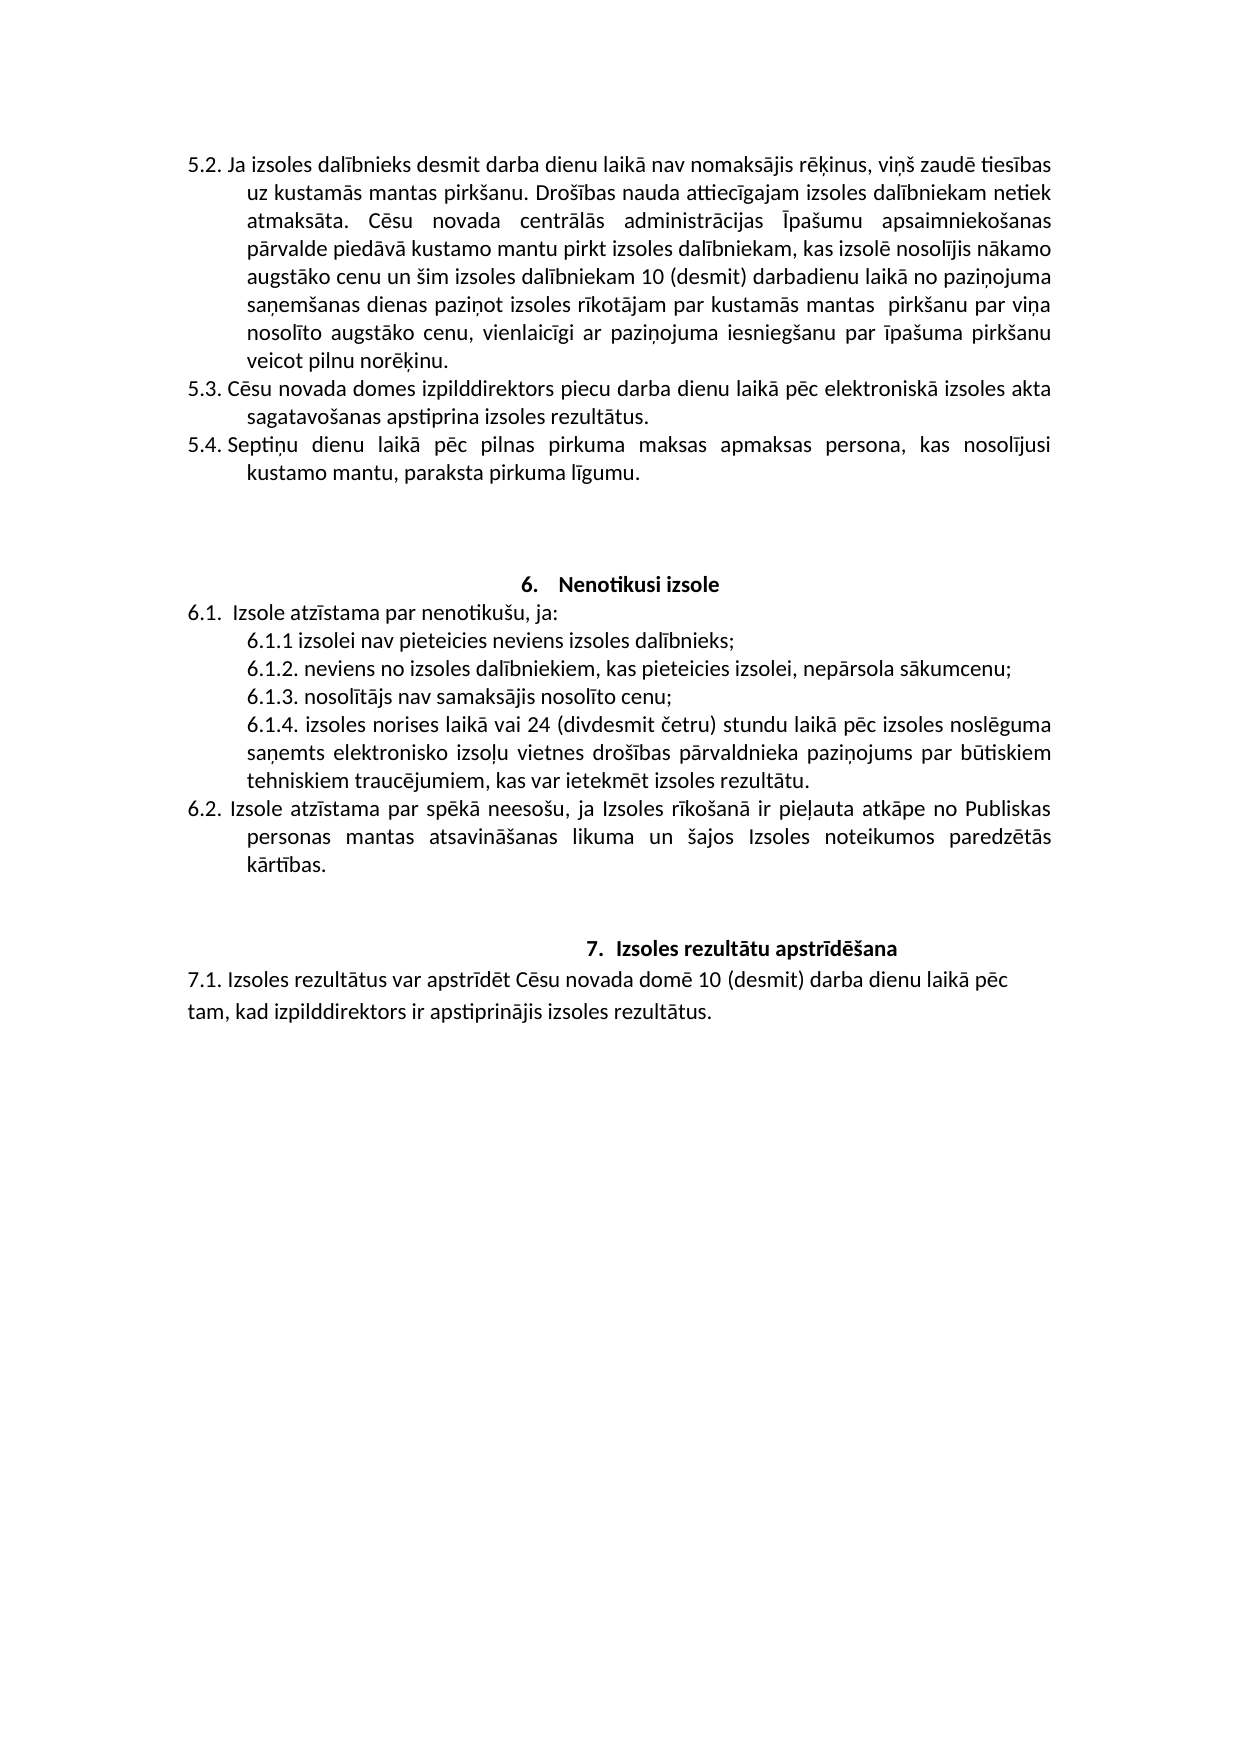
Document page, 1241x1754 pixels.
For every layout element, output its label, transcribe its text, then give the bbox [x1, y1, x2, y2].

list Septiņu dienu laikā pēc pilnas pirkuma maksas apmaksas persona, kas nosolījusi kustamo mantu, paraksta pirkuma līgumu. [187, 430, 1053, 486]
list Nenotikusi izsole [187, 570, 1053, 598]
list Izsoles rezultātu apstrīdēšana [586, 934, 1053, 963]
text 6.2. Izsole atzīstama par spēkā neesošu, ja Izsoles rīkošanā ir pieļauta atkāpe no Publiskas personas mantas atsavināšanas likuma un šajos Izsoles noteikumos paredzētās kārtības. [187, 794, 1053, 878]
text 6.1.1 izsolei nav pieteicies neviens izsoles dalībnieks; [247, 626, 1053, 654]
list Izsoles rezultātus var apstrīdēt Cēsu novada domē 10 (desmit) darba dienu laikā pēc tam, kad izpilddirektors ir apstiprinājis izsoles rezultātus. [187, 965, 1053, 1025]
list Cēsu novada domes izpilddirektors piecu darba dienu laikā pēc elektroniskā izsoles akta sagatavošanas apstiprina izsoles rezultātus. [187, 374, 1053, 430]
text 6.1. Izsole atzīstama par nenotikušu, ja: [187, 598, 1053, 626]
list Ja izsoles dalībnieks desmit darba dienu laikā nav nomaksājis rēķinus, viņš zaudē tiesības uz kustamās mantas pirkšanu. Drošības nauda attiecīgajam izsoles dalībniekam netiek atmaksāta. Cēsu novada centrālās administrācijas Īpašumu apsaimniekošanas pārvalde piedāvā kustamo mantu pirkt izsoles dalībniekam, kas izsolē nosolījis nākamo augstāko cenu un šim izsoles dalībniekam 10 (desmit) darbadienu laikā no paziņojuma saņemšanas dienas paziņot izsoles rīkotājam par kustamās mantas pirkšanu par viņa nosolīto augstāko cenu, vienlaicīgi ar paziņojuma iesniegšanu par īpašuma pirkšanu veicot pilnu norēķinu. [187, 150, 1053, 374]
text 6.1.3. nosolītājs nav samaksājis nosolīto cenu; [247, 682, 1053, 710]
text 6.1.4. izsoles norises laikā vai 24 (divdesmit četru) stundu laikā pēc izsoles noslēguma saņemts elektronisko izsoļu vietnes drošības pārvaldnieka paziņojums par būtiskiem tehniskiem traucējumiem, kas var ietekmēt izsoles rezultātu. [187, 710, 1053, 794]
text 6.1.2. neviens no izsoles dalībniekiem, kas pieteicies izsolei, nepārsola sākumcenu; [247, 654, 1053, 682]
